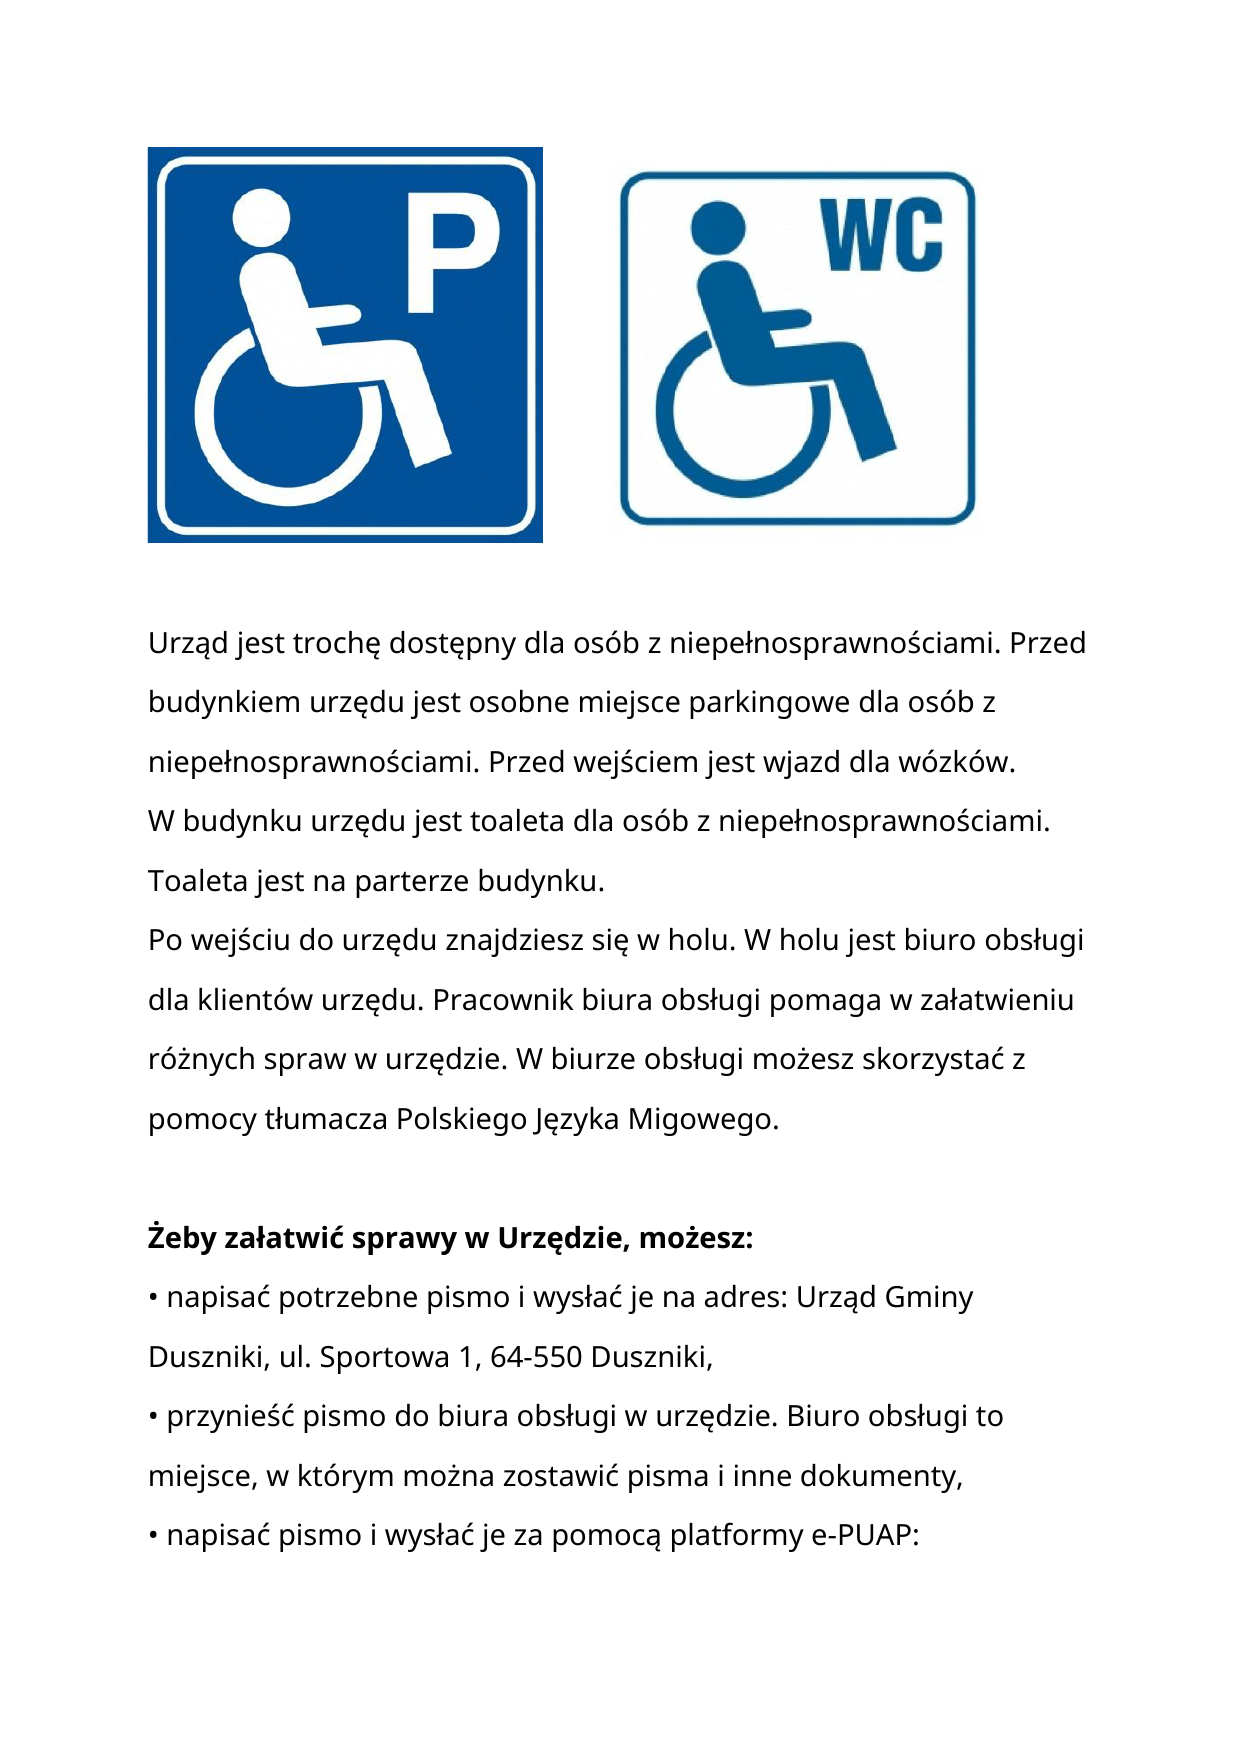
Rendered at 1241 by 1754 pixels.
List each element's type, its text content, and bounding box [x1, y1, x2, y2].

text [148, 1276, 1093, 1554]
text Po wejściu do urzędu znajdziesz się w holu. W holu jest biuro obsługi dla klientów urzędu. Pracownik biura obsługi pomaga w załatwieniu różnych spraw w urzędzie. W biurze obsługi możesz skorzystać z pomocy tłumacza Polskiego Języka Migowego. [148, 919, 1093, 1138]
text Urząd jest trochę dostępny dla osób z niepełnosprawnościami. Przed budynkiem urzędu jest osobne miejsce parkingowe dla osób z niepełnosprawnościami. Przed wejściem jest wjazd dla wózków. [148, 622, 1093, 781]
text W budynku urzędu jest toaleta dla osób z niepełnosprawnościami. Toaleta jest na parterze budynku. [148, 801, 1093, 900]
text Żeby załatwić sprawy w Urzędzie, możesz: [148, 1217, 1093, 1257]
